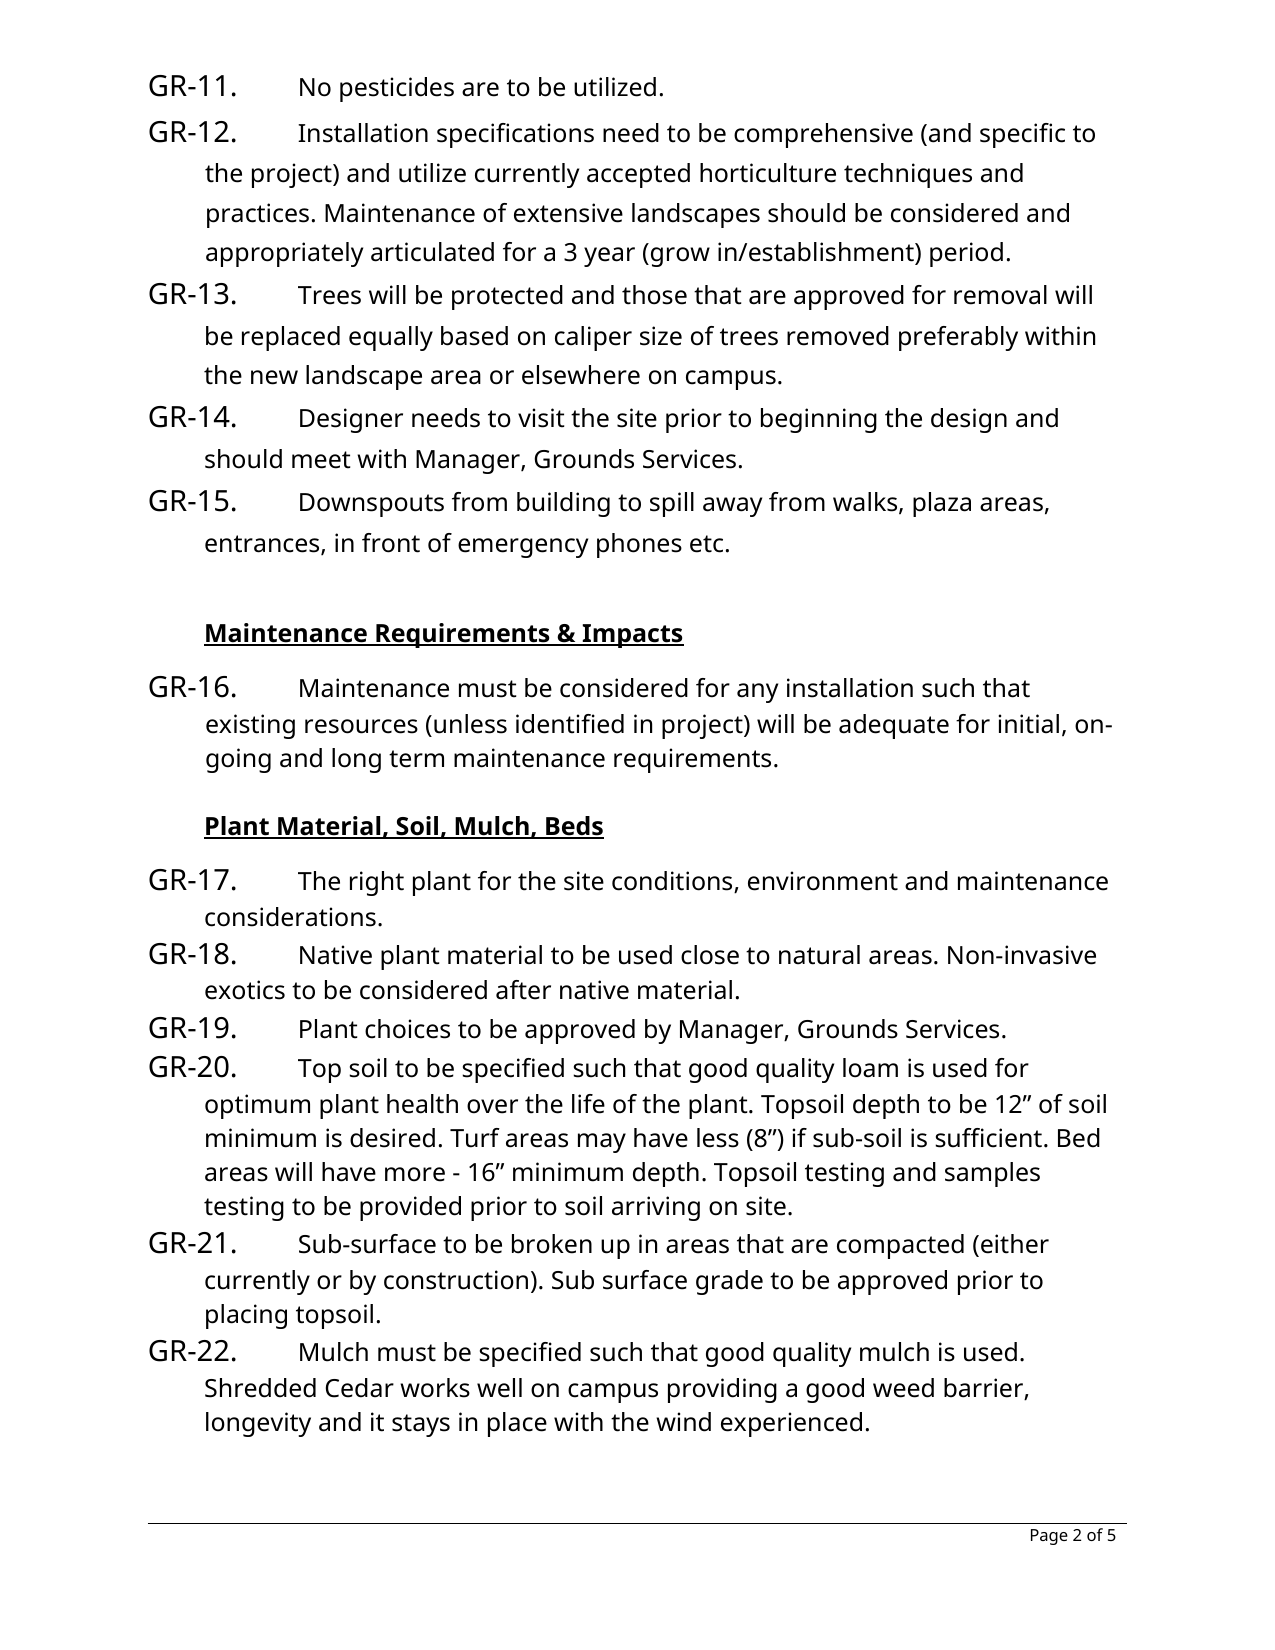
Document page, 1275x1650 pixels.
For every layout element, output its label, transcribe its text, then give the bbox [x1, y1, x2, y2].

list Mulch must be specified such that good quality mulch is used. Shredded Cedar works well on campus providing a good weed barrier, longevity and it stays in place with the wind experienced. [148, 1331, 1127, 1438]
list Trees will be protected and those that are approved for removal will be replaced equally based on caliper size of trees removed preferably within the new landscape area or elsewhere on campus. [148, 273, 1127, 392]
list Top soil to be specified such that good quality loam is used for optimum plant health over the life of the plant. Topsoil depth to be 12” of soil minimum is desired. Turf areas may have less (8”) if sub-soil is sufficient. Bed areas will have more - 16” minimum depth. Topsoil testing and samples testing to be provided prior to soil arriving on site. [148, 1047, 1127, 1223]
list Native plant material to be used close to natural areas. Non-invasive exotics to be considered after native material. [148, 933, 1127, 1007]
list Downspouts from building to spill away from walks, plaza areas, entrances, in front of emergency phones etc. [148, 481, 1127, 559]
list No pesticides are to be utilized. [148, 66, 1127, 105]
text Plant Material, Soil, Mulch, Beds [204, 808, 1127, 843]
list Sub-surface to be broken up in areas that are compacted (either currently or by construction). Sub surface grade to be approved prior to placing topsoil. [148, 1223, 1127, 1331]
list Designer needs to visit the site prior to beginning the design and should meet with Manager, Grounds Services. [148, 397, 1127, 476]
list The right plant for the site conditions, environment and maintenance considerations. [148, 859, 1127, 933]
list Maintenance must be considered for any installation such that existing resources (unless identified in project) will be adequate for initial, on-going and long term maintenance requirements. [148, 667, 1127, 774]
list Plant choices to be approved by Manager, Grounds Services. [148, 1007, 1127, 1047]
text Maintenance Requirements & Impacts [204, 616, 1127, 650]
list Installation specifications need to be comprehensive (and specific to the project) and utilize currently accepted horticulture techniques and practices. Maintenance of extensive landscapes should be considered and appropriately articulated for a 3 year (grow in/establishment) period. [148, 111, 1127, 268]
